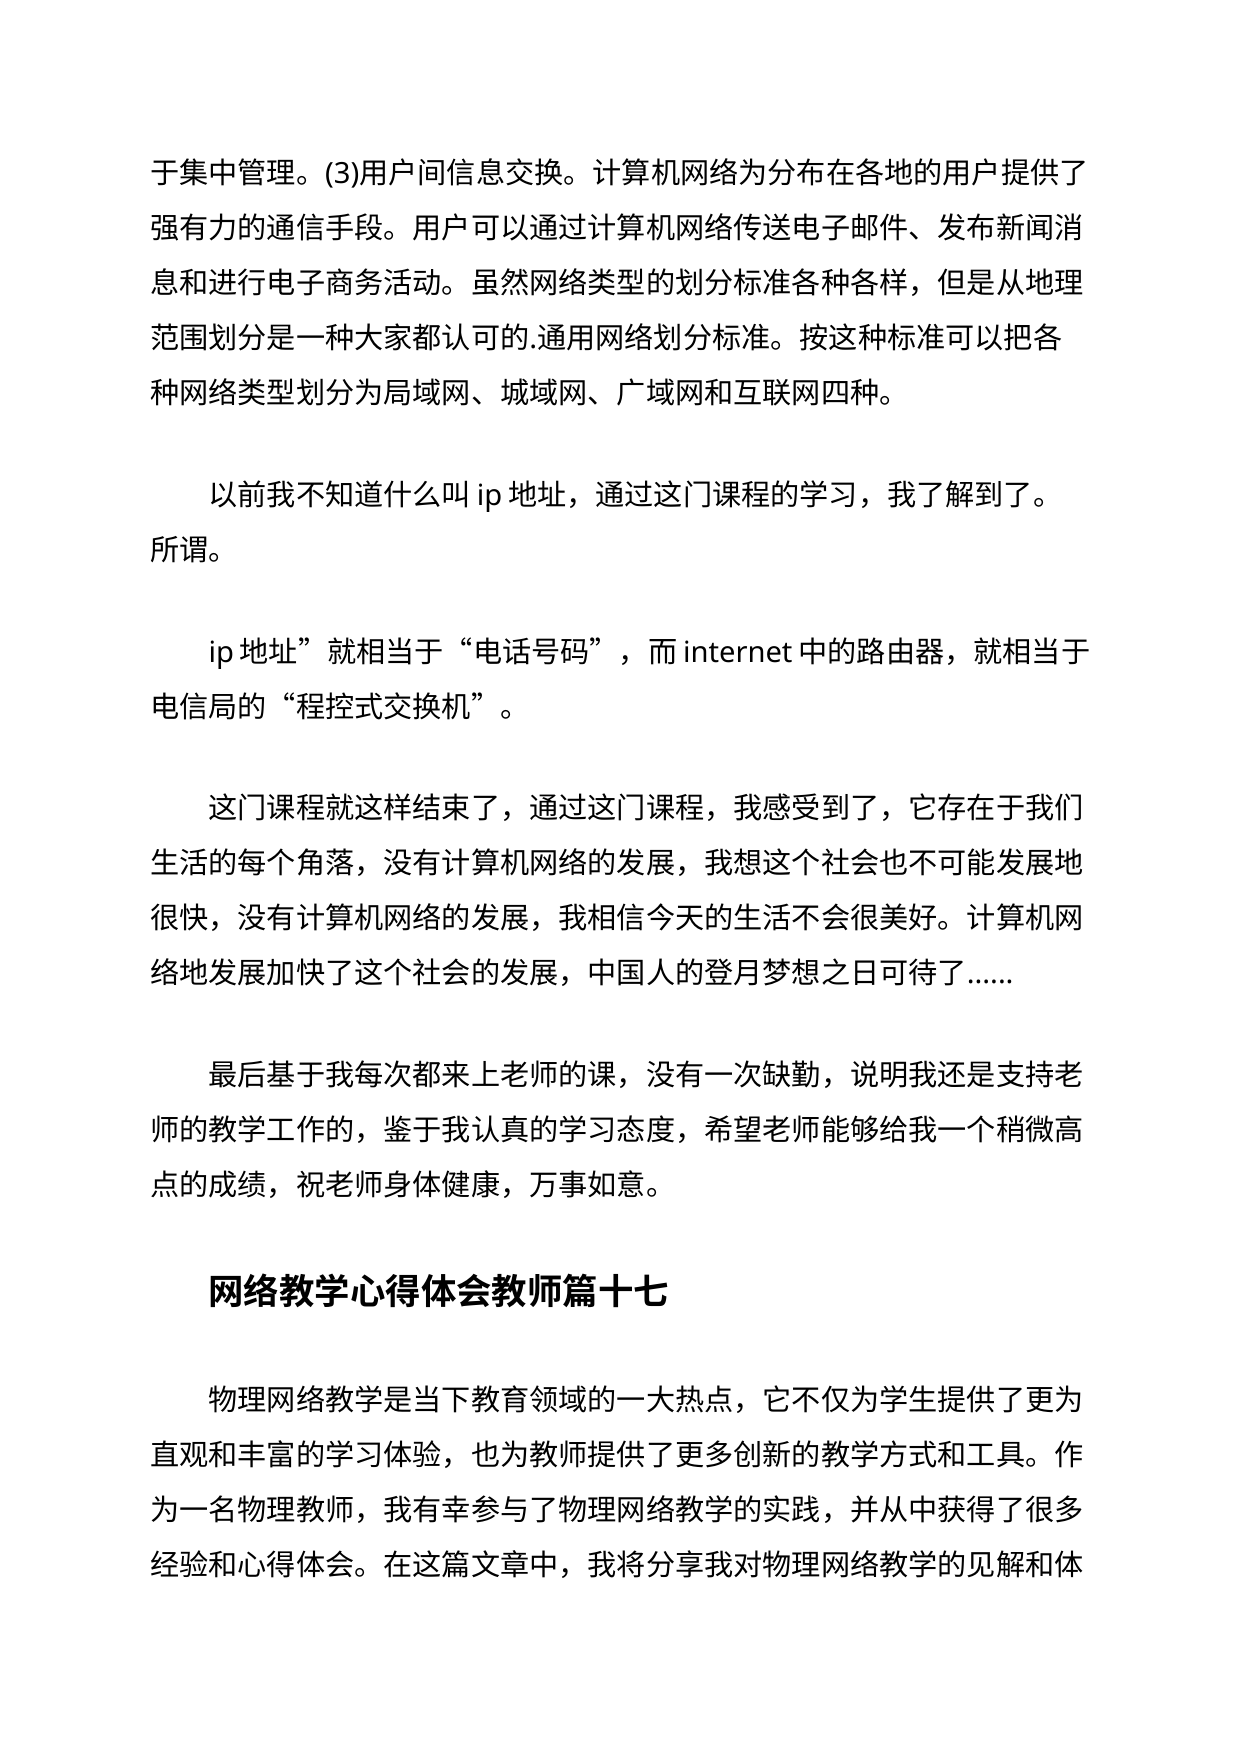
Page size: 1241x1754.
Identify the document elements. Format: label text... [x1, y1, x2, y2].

text 这门课程就这样结束了，通过这门课程，我感受到了，它存在于我们生活的每个角落，没有计算机网络的发展，我想这个社会也不可能发展地很快，没有计算机网络的发展，我相信今天的生活不会很美好。计算机网络地发展加快了这个社会的发展，中国人的登月梦想之日可待了...... [150, 785, 1090, 992]
text 网络教学心得体会教师篇十七 [150, 1263, 1090, 1314]
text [150, 150, 1090, 412]
text 以前我不知道什么叫ip地址，通过这门课程的学习，我了解到了。所谓。 [150, 472, 1090, 569]
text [150, 1377, 1090, 1584]
text 最后基于我每次都来上老师的课，没有一次缺勤，说明我还是支持老师的教学工作的，鉴于我认真的学习态度，希望老师能够给我一个稍微高点的成绩，祝老师身体健康，万事如意。 [150, 1052, 1090, 1204]
text ip地址”就相当于“电话号码”，而internet中的路由器，就相当于电信局的“程控式交换机”。 [150, 628, 1090, 726]
